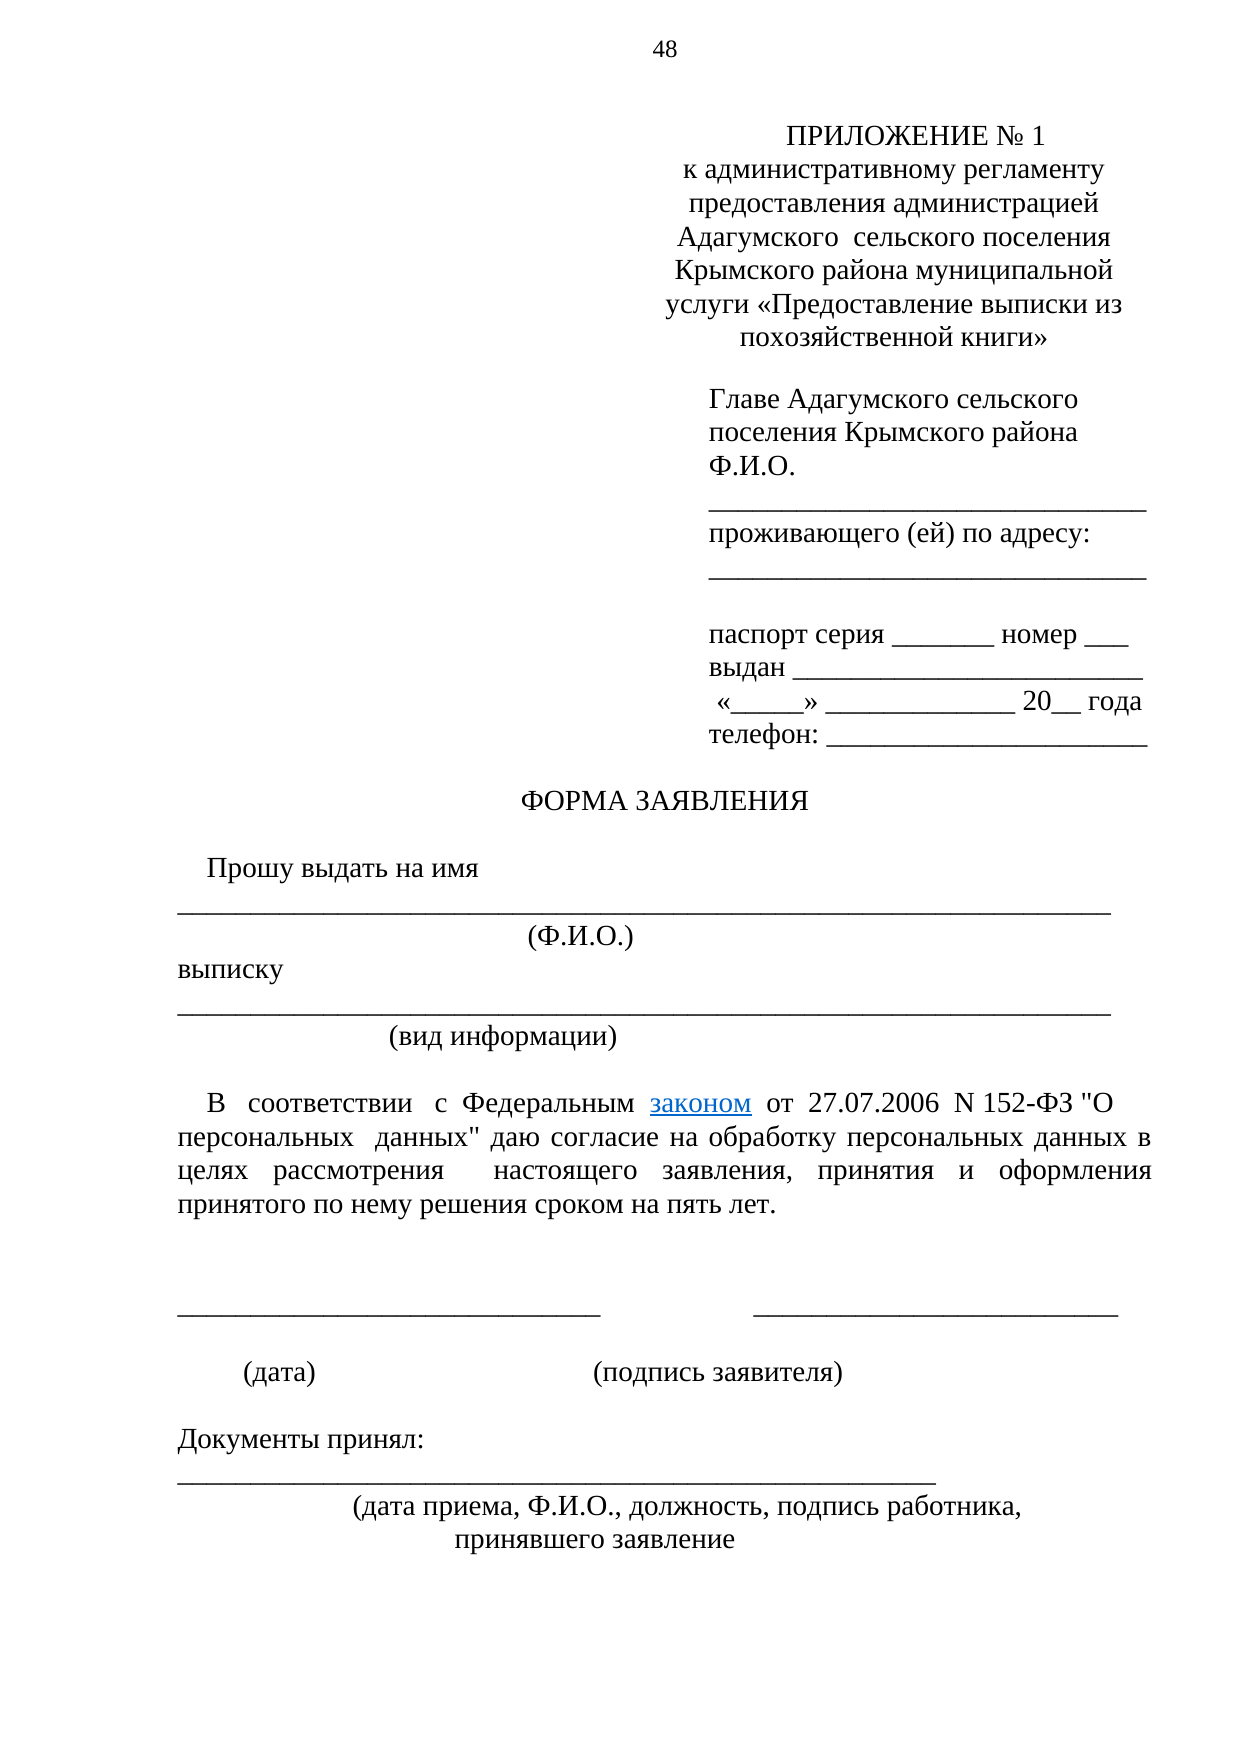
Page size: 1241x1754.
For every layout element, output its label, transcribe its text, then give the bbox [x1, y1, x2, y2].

text услуги «Предоставление выписки из [177, 286, 1152, 319]
text Документы принял: ____________________________________________________ [177, 1421, 1152, 1488]
text Прошу выдать на имя ________________________________________________________________ [177, 851, 1152, 918]
text Адагумского сельского поселения [177, 219, 1152, 252]
text Ф.И.О. [177, 448, 1152, 482]
text выписку ________________________________________________________________ [177, 951, 1152, 1018]
text персональных данных" даю согласие на обработку персональных данных в целях рассмотрения настоящего заявления, принятия и оформления принятого по нему решения сроком на пять лет. [177, 1119, 1152, 1219]
text телефон: ______________________ [177, 716, 1152, 750]
text (вид информации) [177, 1018, 1152, 1052]
text Главе Адагумского сельского [177, 381, 1152, 414]
text к административному регламенту [177, 152, 1152, 185]
text «_____» _____________ 20__ года [177, 683, 1152, 716]
text _____________________________ _________________________ [177, 1287, 1152, 1320]
text принявшего заявление [177, 1521, 1152, 1555]
text (дата) (подпись заявителя) [177, 1354, 1152, 1387]
text В соответствии с Федеральным законом от 27.07.2006 N 152-ФЗ "О [177, 1085, 1152, 1119]
text паспорт серия _______ номер ___ [177, 616, 1152, 649]
text (Ф.И.О.) [177, 918, 1152, 951]
text похозяйственной книги» [177, 319, 1152, 353]
text ПРИЛОЖЕНИЕ № 1 [177, 118, 1152, 152]
text выдан ________________________ [177, 649, 1152, 683]
text проживающего (ей) по адресу: [177, 515, 1152, 549]
text ______________________________ [177, 482, 1152, 515]
text (дата приема, Ф.И.О., должность, подпись работника, [177, 1488, 1152, 1521]
text предоставления администрацией [177, 185, 1152, 219]
text ______________________________ [177, 549, 1152, 582]
text поселения Крымского района [177, 414, 1152, 448]
text Крымского района муниципальной [177, 252, 1152, 286]
text ФОРМА ЗАЯВЛЕНИЯ [177, 783, 1152, 817]
